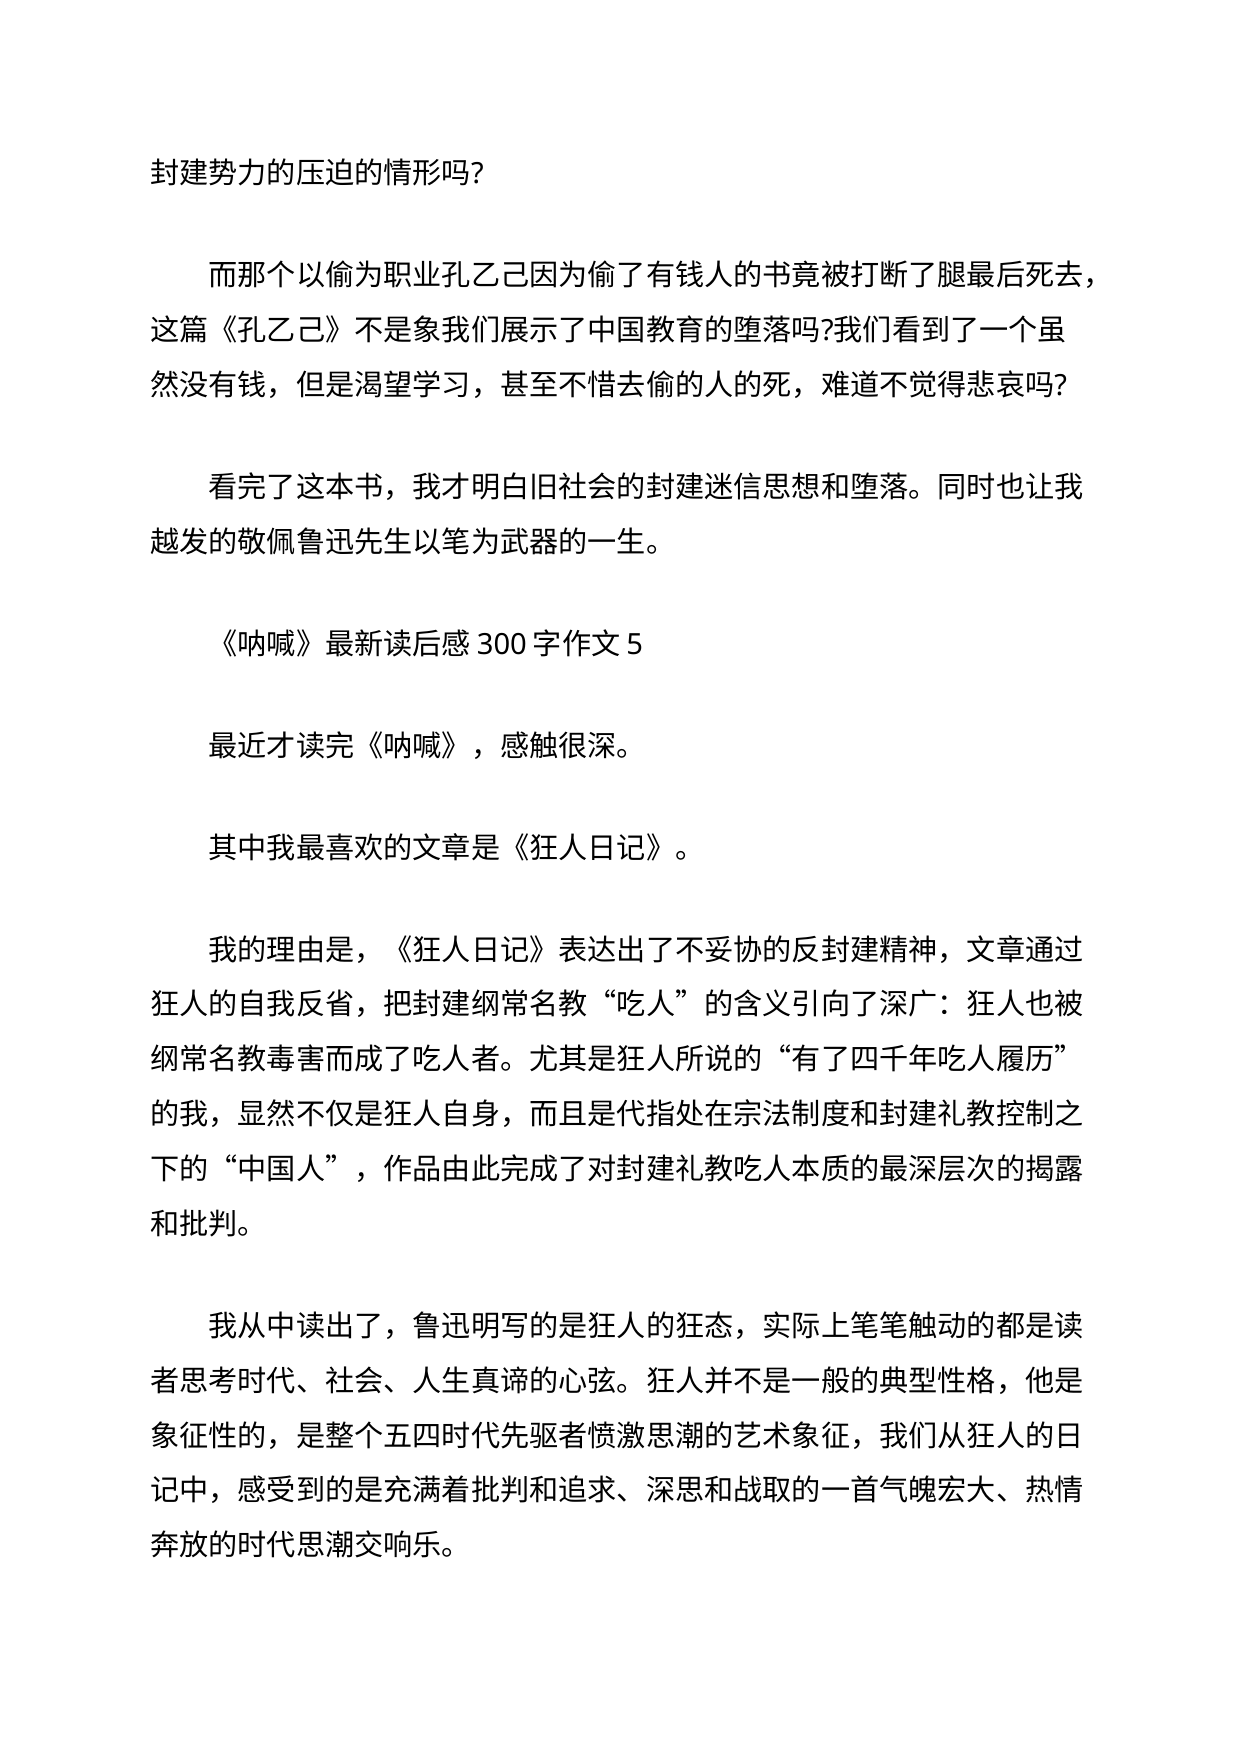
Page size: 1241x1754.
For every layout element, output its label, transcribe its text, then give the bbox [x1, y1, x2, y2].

text 其中我最喜欢的文章是《狂人日记》。 [150, 824, 1090, 867]
text 看完了这本书，我才明白旧社会的封建迷信思想和堕落。同时也让我越发的敬佩鲁迅先生以笔为武器的一生。 [150, 464, 1090, 561]
text 我从中读出了，鲁迅明写的是狂人的狂态，实际上笔笔触动的都是读者思考时代、社会、人生真谛的心弦。狂人并不是一般的典型性格，他是象征性的，是整个五四时代先驱者愤激思潮的艺术象征，我们从狂人的日记中，感受到的是充满着批判和追求、深思和战取的一首气魄宏大、热情奔放的时代思潮交响乐。 [150, 1302, 1090, 1564]
text 而那个以偷为职业孔乙己因为偷了有钱人的书竟被打断了腿最后死去，这篇《孔乙己》不是象我们展示了中国教育的堕落吗?我们看到了一个虽然没有钱，但是渴望学习，甚至不惜去偷的人的死，难道不觉得悲哀吗? [150, 252, 1090, 404]
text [150, 150, 1090, 192]
text 我的理由是，《狂人日记》表达出了不妥协的反封建精神，文章通过狂人的自我反省，把封建纲常名教“吃人”的含义引向了深广：狂人也被纲常名教毒害而成了吃人者。尤其是狂人所说的“有了四千年吃人履历”的我，显然不仅是狂人自身，而且是代指处在宗法制度和封建礼教控制之下的“中国人”，作品由此完成了对封建礼教吃人本质的最深层次的揭露和批判。 [150, 926, 1090, 1243]
text 最近才读完《呐喊》，感触很深。 [150, 722, 1090, 765]
text 《呐喊》最新读后感300字作文5 [150, 621, 1090, 663]
